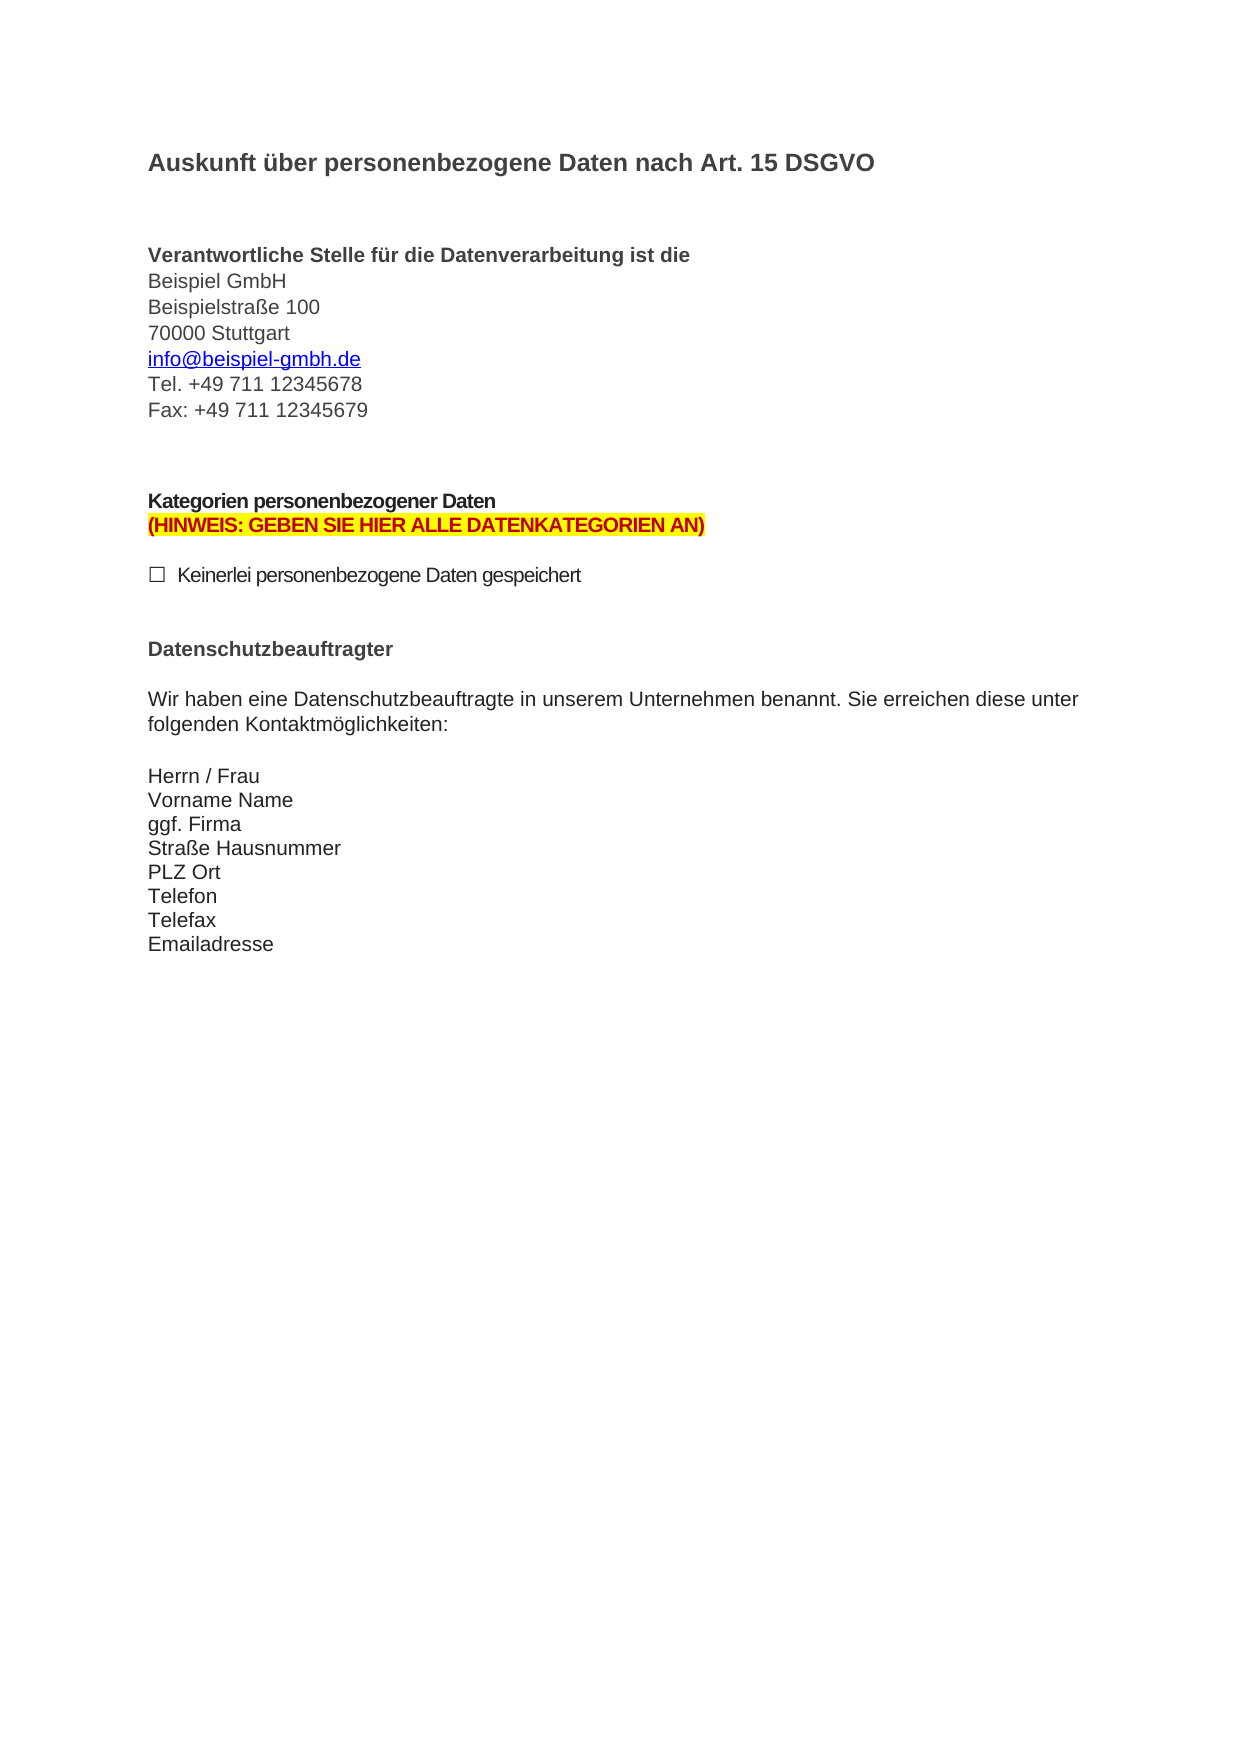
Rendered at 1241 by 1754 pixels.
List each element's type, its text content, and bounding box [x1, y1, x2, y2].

text Herrn / Frau Vorname Name ggf. Firma Straße Hausnummer PLZ Ort Telefon Telefax Emailadresse [148, 764, 1093, 956]
list Kategorien personenbezogener Daten (HINWEIS: GEBEN SIE HIER ALLE DATENKATEGORIEN AN) Keinerlei personenbezogene Daten gespeichert Datenschutzbeauftragter [148, 488, 1093, 661]
text Wir haben eine Datenschutzbeauftragte in unserem Unternehmen benannt. Sie erreichen diese unter folgenden Kontaktmöglichkeiten: [148, 661, 1093, 762]
text Auskunft über personenbezogene Daten nach Art. 15 DSGVO [148, 148, 1093, 176]
text Verantwortliche Stelle für die Datenverarbeitung ist die Beispiel GmbH Beispielstraße 100 70000 Stuttgart info@beispiel-gmbh.de Tel. +49 711 12345678 Fax: +49 711 12345679 [148, 243, 1093, 422]
